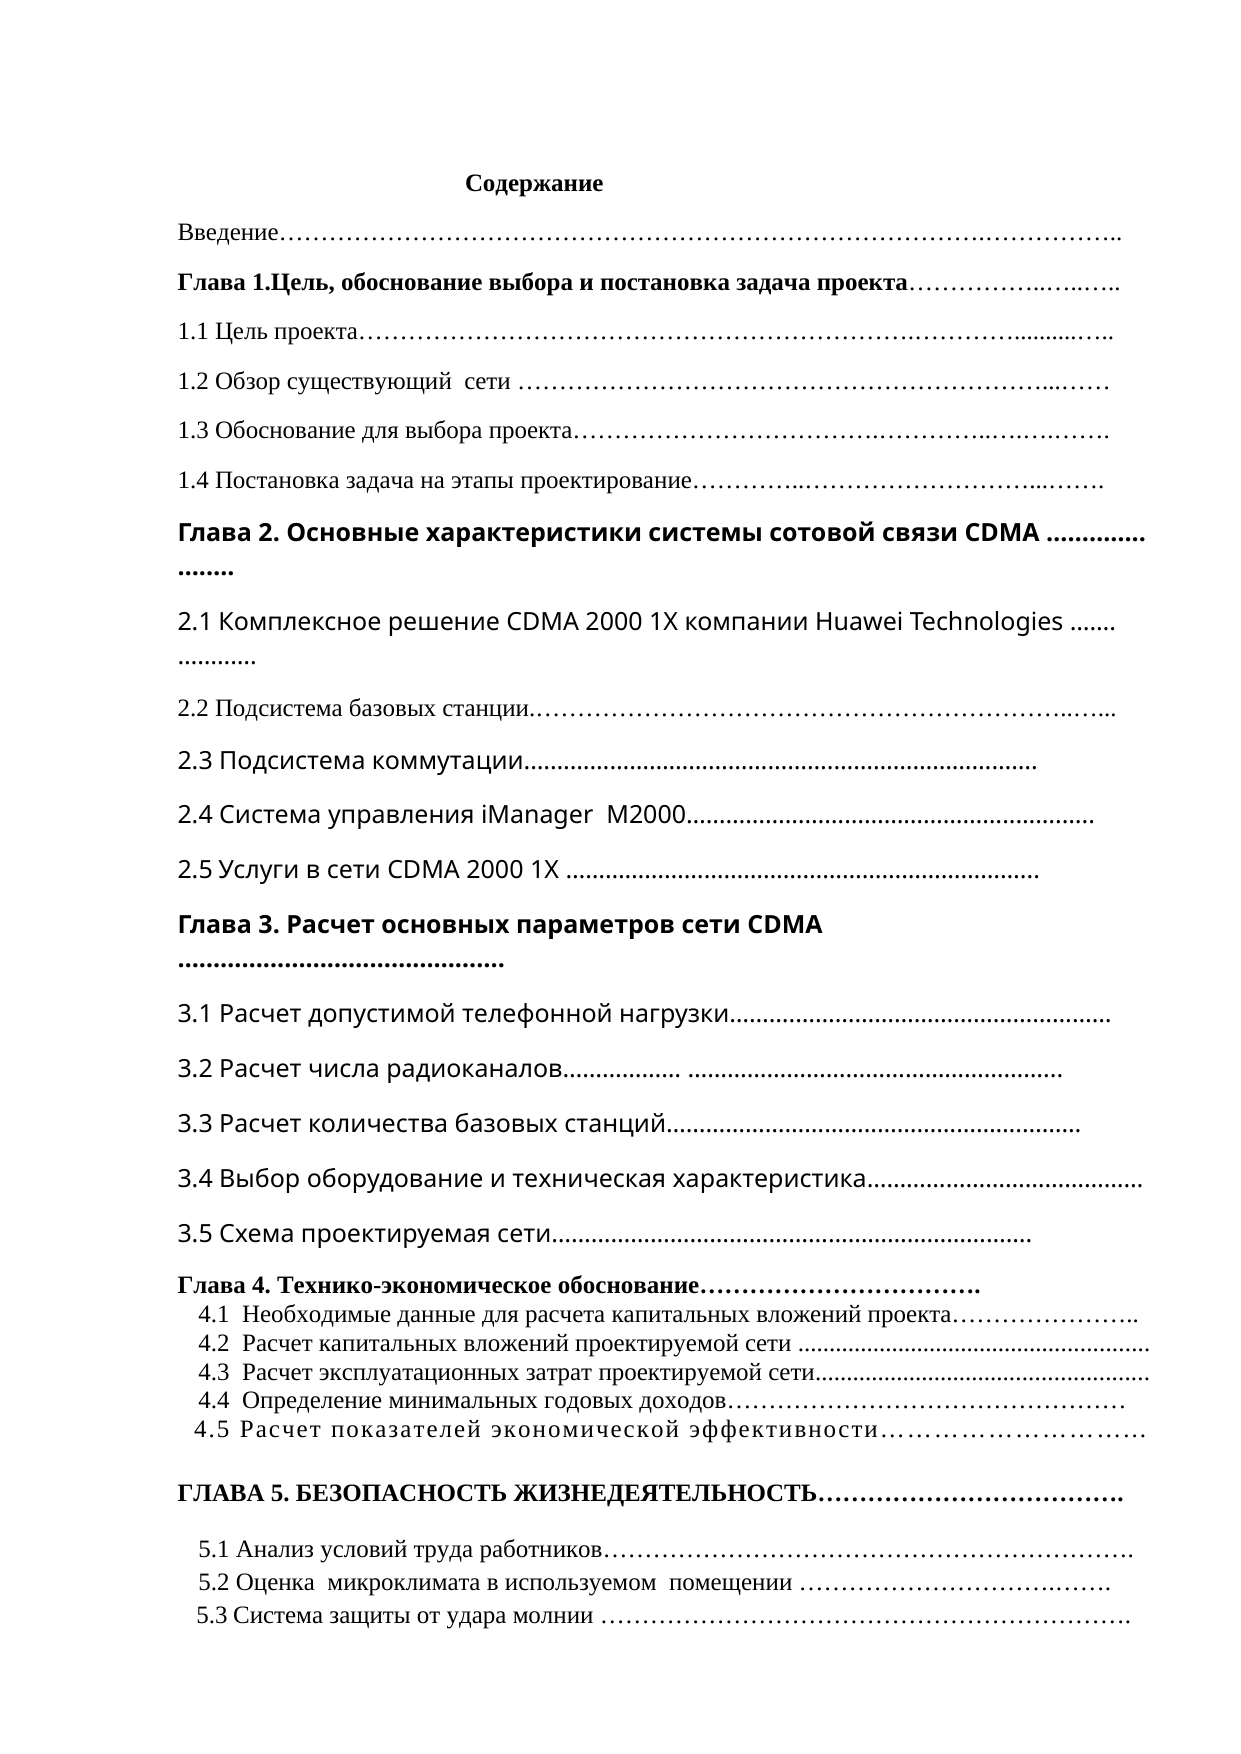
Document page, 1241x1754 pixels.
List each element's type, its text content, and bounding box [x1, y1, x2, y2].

text ГЛАВА 5. БЕЗОПАСНОСТЬ ЖИЗНЕДЕЯТЕЛЬНОСТЬ………………………………. [177, 1478, 1152, 1507]
text 3.5 Схема проектируемая сети………………………………………………………………. [177, 1216, 1152, 1249]
text 4.1 Необходимые данные для расчета капитальных вложений проекта………………….. [198, 1299, 1152, 1328]
text 3.1 Расчет допустимой телефонной нагрузки……….………………………………………… [177, 996, 1152, 1030]
text 2.1 Комплексное решение CDMA 2000 1Х компании Нuawei Technologies …….……..…. [177, 604, 1152, 672]
text 4.5 Расчет показателей экономической эффективности………………………... [177, 1414, 1152, 1443]
text 1.3 Обоснование для выбора проекта……………………………….…………..….….……. [177, 416, 1152, 444]
text 4.3 Расчет эксплуатационных затрат проектируемой сети [198, 1357, 1152, 1385]
text 2.3 Подсистема коммутации.……………………………………….…………………………. [177, 742, 1152, 776]
text 2.5 Услуги в сети CDMA 2000 1Х ……………………………………………………………... [177, 852, 1152, 886]
text 4.4 Определение минимальных годовых доходов………………………………………… [198, 1385, 1152, 1414]
text Содержание [177, 168, 1152, 196]
text 3.4 Выбор оборудование и техническая характеристика…………………………………… [177, 1161, 1152, 1195]
text 3.2 Расчет числа радиоканалов……………… ………………………………………………... [177, 1051, 1152, 1085]
text Глава 4. Технико-экономическое обоснование……………………………. [177, 1270, 1152, 1299]
text 1.4 Постановка задача на этапы проектирование…………..………………………...……. [177, 465, 1152, 494]
text 1.2 Обзор существующий сети ………………………………………………………...…… [177, 366, 1152, 395]
text Глава 1.Цель, обоснование выбора и постановка задача проекта……………..…..….. [177, 267, 1152, 296]
text 3.3 Расчет количества базовых станций…………………………..………………….……… [177, 1106, 1152, 1140]
text 2.4 Система управления iManager М2000…………………………………………..…….….. [177, 797, 1152, 831]
text 5.1 Анализ условий труда работников………………………………………………………. [198, 1534, 1152, 1562]
text 4.2 Расчет капитальных вложений проектируемой сети [198, 1328, 1152, 1357]
text Глава 2. Основные характеристики системы сотовой связи CDMA …………..….…. [177, 515, 1152, 583]
text 1.1 Цель проекта………………………………………………………….…………..........….. [177, 316, 1152, 345]
text 2.2 Подсистема базовых станции.………………………………………………………..…... [177, 693, 1152, 721]
text Глава 3. Расчет основных параметров сети CDMA ………………………………………. [177, 907, 1152, 975]
text 5.3 Система защиты от удара молнии ………………………………………………………. [177, 1600, 1152, 1628]
text 5.2 Оценка микроклимата в используемом помещении ………………………….……. [198, 1567, 1152, 1596]
text Введение………………………………………………………………………….…………….. [177, 217, 1152, 246]
